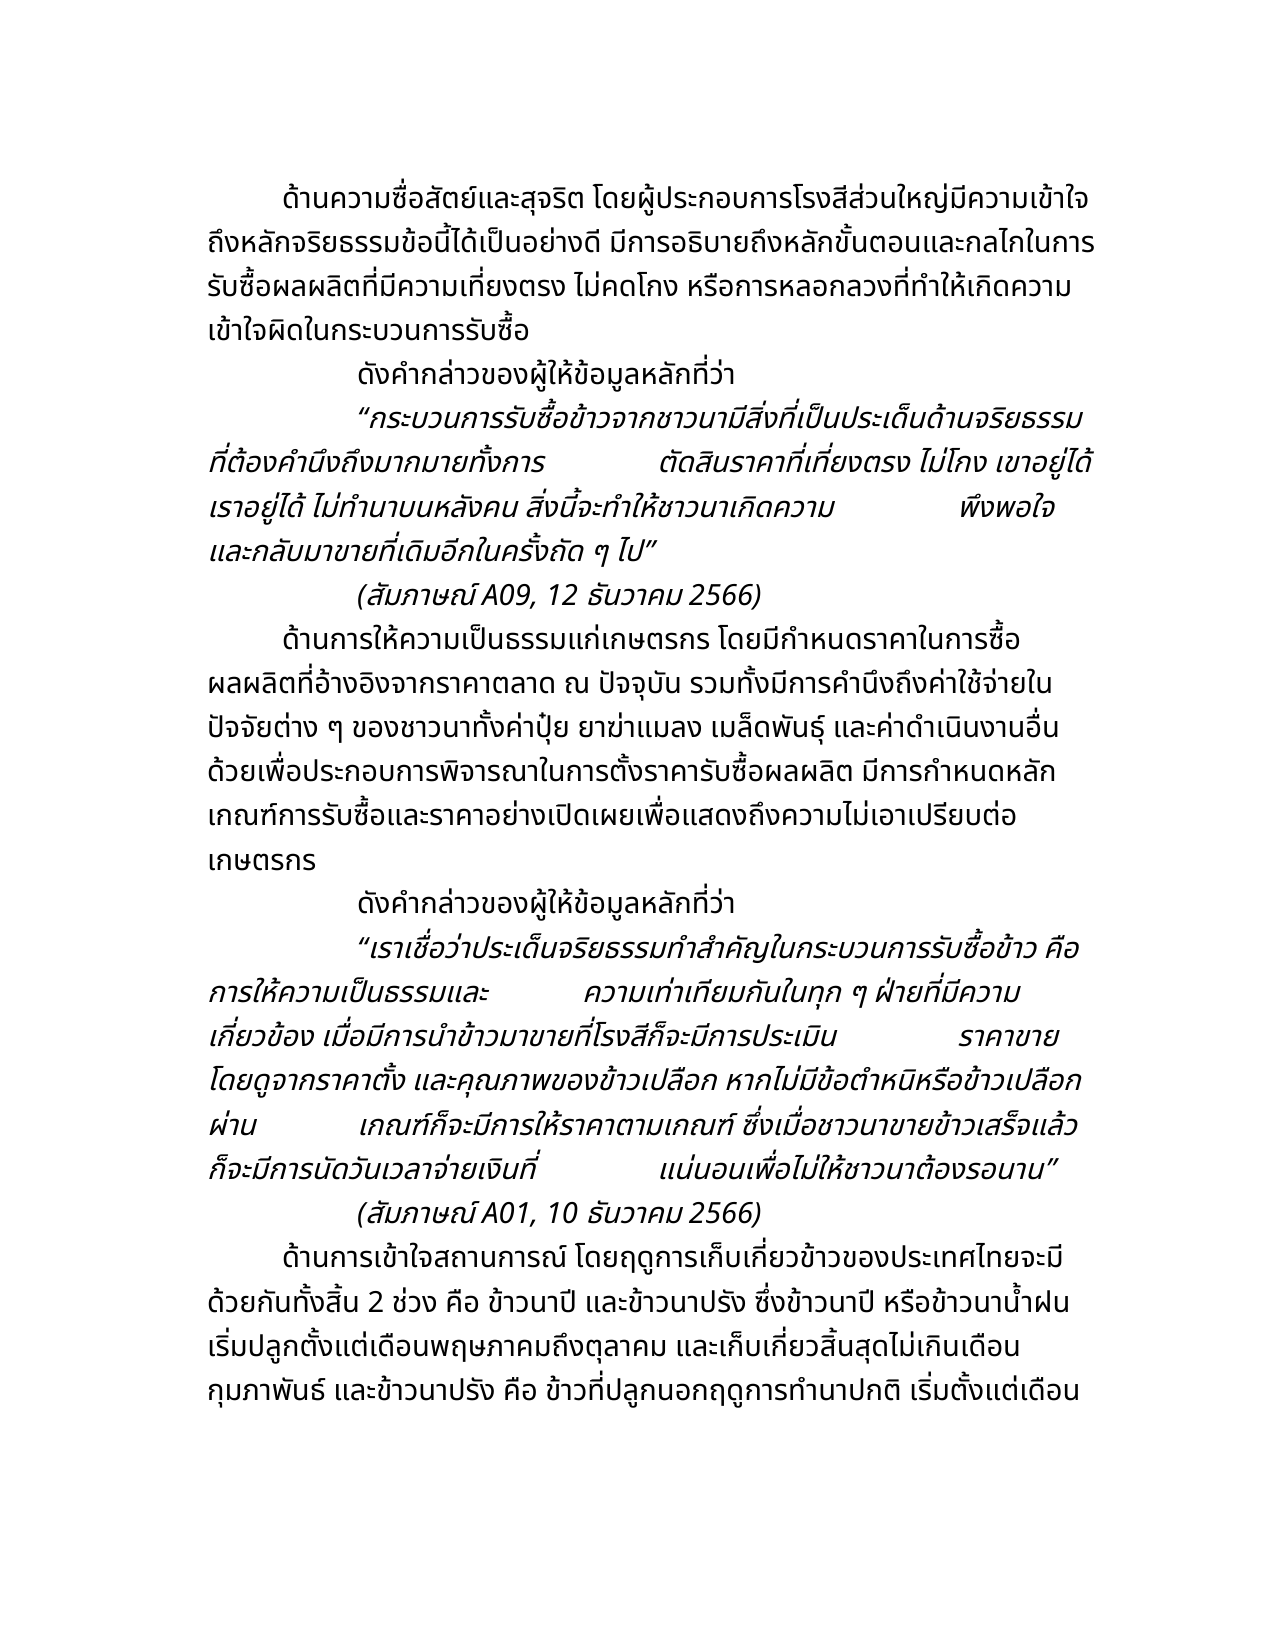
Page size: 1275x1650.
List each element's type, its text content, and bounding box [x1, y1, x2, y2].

text (สัมภาษณ์ A01, 10 ธันวาคม 2566) [207, 1192, 1098, 1237]
text (สัมภาษณ์ A09, 12 ธันวาคม 2566) [207, 574, 1098, 619]
text ดังคำกล่าวของผู้ให้ข้อมูลหลักที่ว่า [207, 353, 1098, 397]
text ดังคำกล่าวของผู้ให้ข้อมูลหลักที่ว่า [207, 883, 1098, 927]
text ด้านความซื่อสัตย์และสุจริต โดยผู้ประกอบการโรงสีส่วนใหญ่มีความเข้าใจถึงหลักจริยธรรมข้อนี้ได้เป็นอย่างดี มีการอธิบายถึงหลักขั้นตอนและกลไกในการรับซื้อผลผลิตที่มีความเที่ยงตรง ไม่คดโกง หรือการหลอกลวงที่ทำให้เกิดความเข้าใจผิดในกระบวนการรับซื้อ [207, 177, 1098, 353]
text “เราเชื่อว่าประเด็นจริยธรรมทำสำคัญในกระบวนการรับซื้อข้าว คือ การให้ความเป็นธรรมและ ความเท่าเทียมกันในทุก ๆ ฝ่ายที่มีความเกี่ยวข้อง เมื่อมีการนำข้าวมาขายที่โรงสีก็จะมีการประเมิน ราคาขายโดยดูจากราคาตั้ง และคุณภาพของข้าวเปลือก หากไม่มีข้อตำหนิหรือข้าวเปลือกผ่าน เกณฑ์ก็จะมีการให้ราคาตามเกณฑ์ ซึ่งเมื่อชาวนาขายข้าวเสร็จแล้วก็จะมีการนัดวันเวลาจ่ายเงินที่ แน่นอนเพื่อไม่ให้ชาวนาต้องรอนาน” [207, 927, 1098, 1192]
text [207, 1237, 1098, 1413]
text “กระบวนการรับซื้อข้าวจากชาวนามีสิ่งที่เป็นประเด็นด้านจริยธรรมที่ต้องคำนึงถึงมากมายทั้งการ ตัดสินราคาที่เที่ยงตรง ไม่โกง เขาอยู่ได้ เราอยู่ได้ ไม่ทำนาบนหลังคน สิ่งนี้จะทำให้ชาวนาเกิดความ พึงพอใจและกลับมาขายที่เดิมอีกในครั้งถัด ๆ ไป” [207, 397, 1098, 574]
text ด้านการให้ความเป็นธรรมแก่เกษตรกร โดยมีกำหนดราคาในการซื้อผลผลิตที่อ้างอิงจากราคาตลาด ณ ปัจจุบัน รวมทั้งมีการคำนึงถึงค่าใช้จ่ายในปัจจัยต่าง ๆ ของชาวนาทั้งค่าปุ๋ย ยาฆ่าแมลง เมล็ดพันธุ์ และค่าดำเนินงานอื่นด้วยเพื่อประกอบการพิจารณาในการตั้งราคารับซื้อผลผลิต มีการกำหนดหลักเกณฑ์การรับซื้อและราคาอย่างเปิดเผยเพื่อแสดงถึงความไม่เอาเปรียบต่อเกษตรกร [207, 619, 1098, 883]
